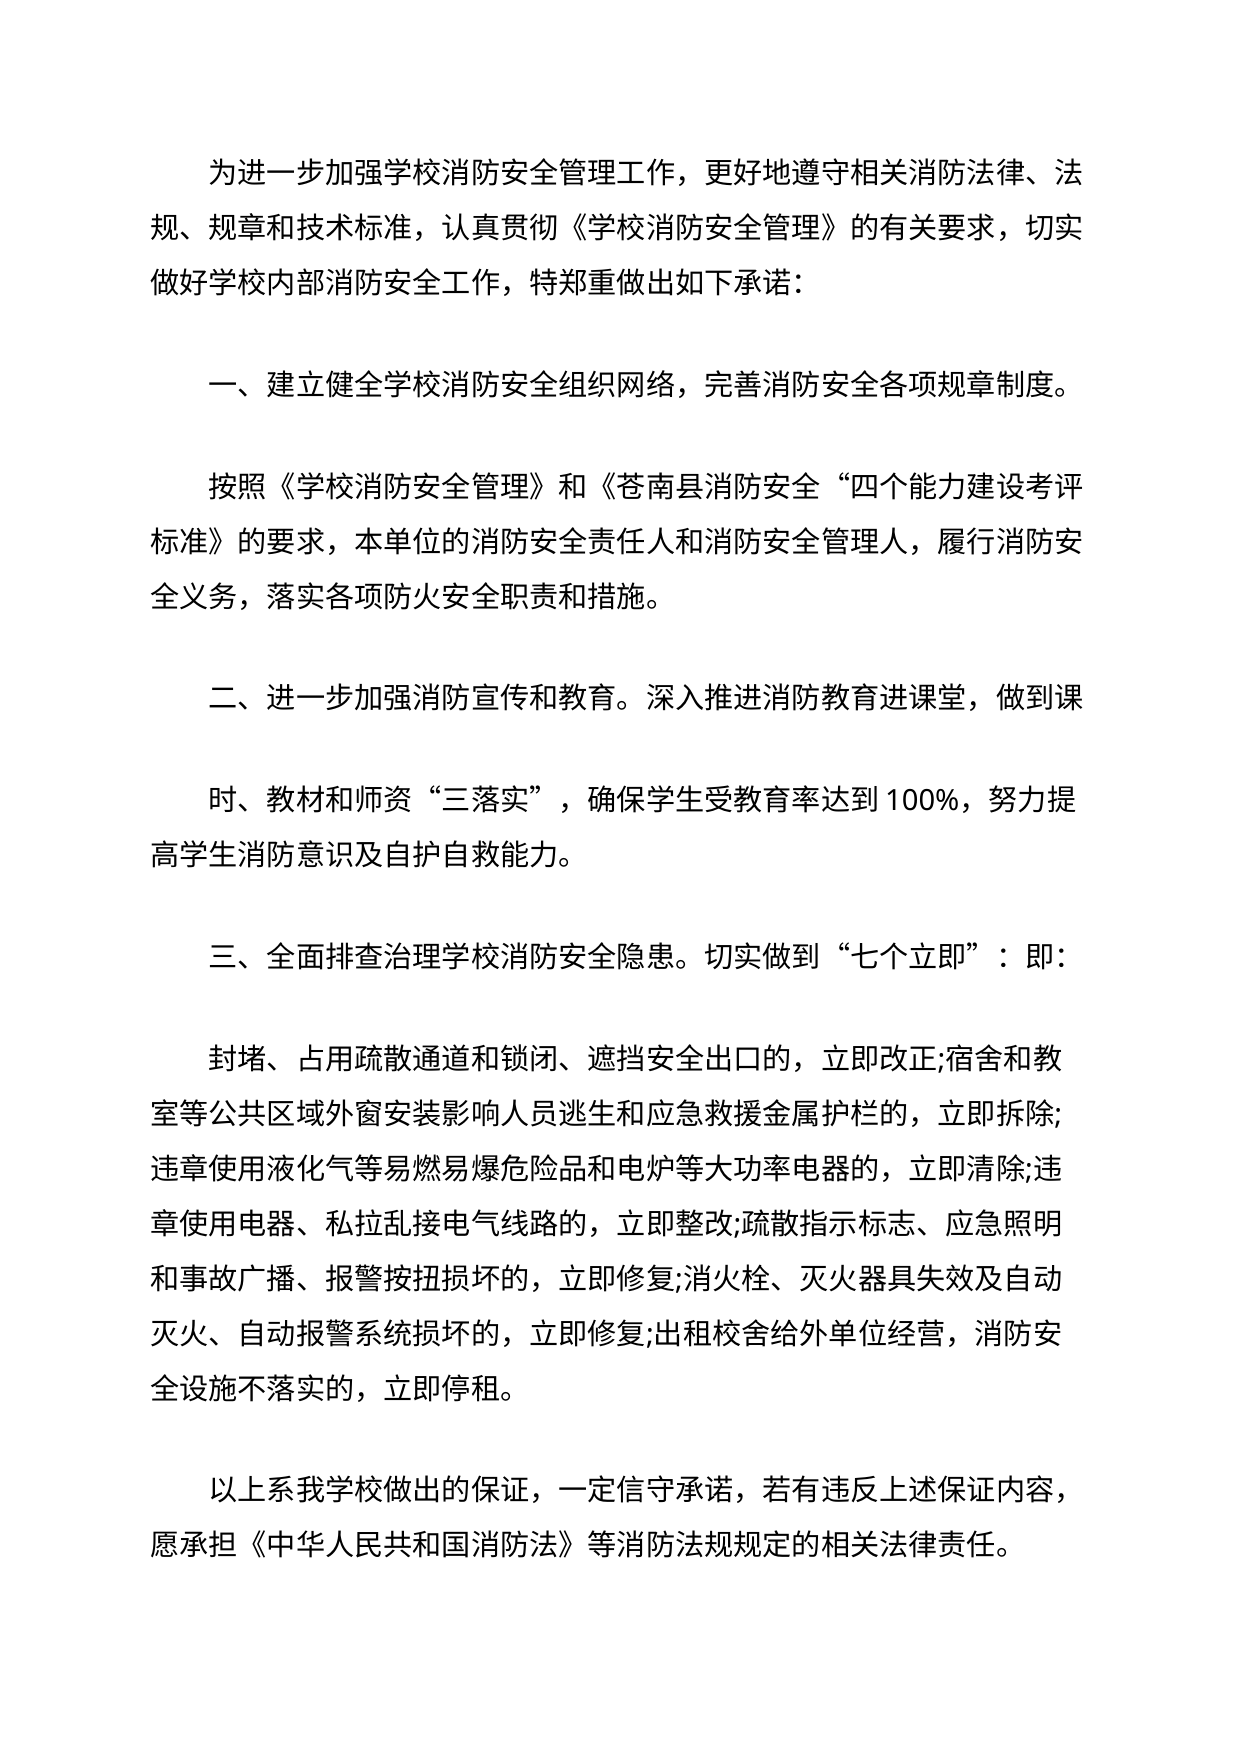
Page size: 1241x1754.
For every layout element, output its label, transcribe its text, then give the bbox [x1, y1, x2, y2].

text 时、教材和师资“三落实”，确保学生受教育率达到100%，努力提高学生消防意识及自护自救能力。 [150, 777, 1090, 874]
text 以上系我学校做出的保证，一定信守承诺，若有违反上述保证内容，愿承担《中华人民共和国消防法》等消防法规规定的相关法律责任。 [150, 1467, 1090, 1564]
text 按照《学校消防安全管理》和《苍南县消防安全“四个能力建设考评标准》的要求，本单位的消防安全责任人和消防安全管理人，履行消防安全义务，落实各项防火安全职责和措施。 [150, 463, 1090, 615]
text 一、建立健全学校消防安全组织网络，完善消防安全各项规章制度。 [150, 362, 1090, 404]
text 二、进一步加强消防宣传和教育。深入推进消防教育进课堂，做到课 [150, 675, 1090, 717]
text 为进一步加强学校消防安全管理工作，更好地遵守相关消防法律、法规、规章和技术标准，认真贯彻《学校消防安全管理》的有关要求，切实做好学校内部消防安全工作，特郑重做出如下承诺： [150, 150, 1090, 302]
text 三、全面排查治理学校消防安全隐患。切实做到“七个立即”：即： [150, 933, 1090, 976]
text 封堵、占用疏散通道和锁闭、遮挡安全出口的，立即改正;宿舍和教室等公共区域外窗安装影响人员逃生和应急救援金属护栏的，立即拆除;违章使用液化气等易燃易爆危险品和电炉等大功率电器的，立即清除;违章使用电器、私拉乱接电气线路的，立即整改;疏散指示标志、应急照明和事故广播、报警按扭损坏的，立即修复;消火栓、灭火器具失效及自动灭火、自动报警系统损坏的，立即修复;出租校舍给外单位经营，消防安全设施不落实的，立即停租。 [150, 1035, 1090, 1407]
